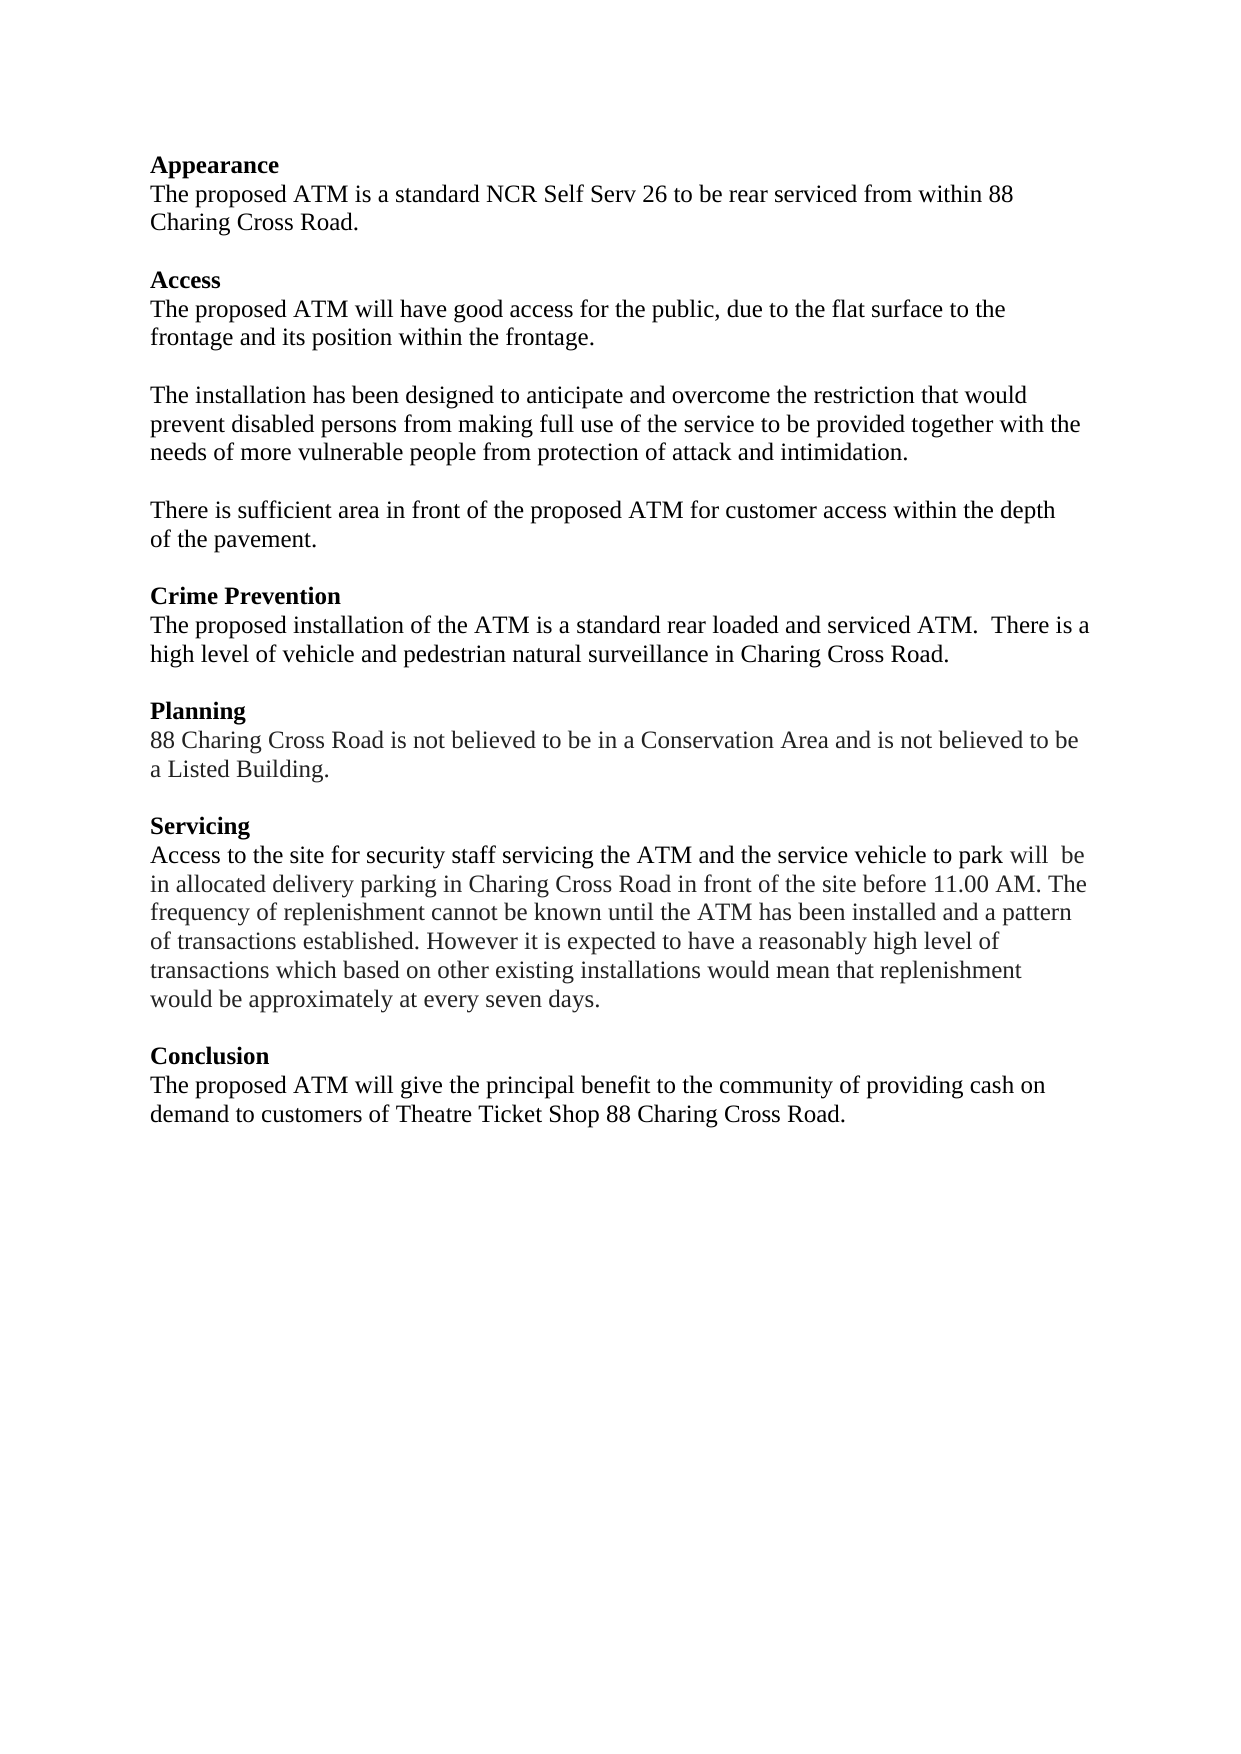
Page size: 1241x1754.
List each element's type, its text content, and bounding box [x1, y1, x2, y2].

text The proposed ATM is a standard NCR Self Serv 26 to be rear serviced from within 88 Charing Cross Road. [150, 179, 1090, 236]
text Planning [150, 696, 1090, 725]
text The proposed installation of the ATM is a standard rear loaded and serviced ATM. There is a high level of vehicle and pedestrian natural surveillance in Charing Cross Road. [150, 610, 1090, 667]
text Access to the site for security staff servicing the ATM and the service vehicle to park will be in allocated delivery parking in Charing Cross Road in front of the site before 11.00 AM. The frequency of replenishment cannot be known until the ATM has been installed and a pattern of transactions established. However it is expected to have a reasonably high level of transactions which based on other existing installations would mean that replenishment would be approximately at every seven days. [150, 840, 1090, 1012]
text Appearance [150, 150, 1090, 179]
text The installation has been designed to anticipate and overcome the restriction that would prevent disabled persons from making full use of the service to be provided together with the needs of more vulnerable people from protection of attack and intimidation. [150, 380, 1090, 466]
text There is sufficient area in front of the proposed ATM for customer access within the depth [150, 495, 1090, 524]
text Access [150, 265, 1090, 294]
text Crime Prevention [150, 581, 1090, 610]
text Servicing [150, 811, 1090, 840]
text 88 Charing Cross Road is not believed to be in a Conservation Area and is not believed to be a Listed Building. [330, 725, 1090, 782]
text The proposed ATM will give the principal benefit to the community of providing cash on demand to customers of Theatre Ticket Shop 88 Charing Cross Road. [150, 1070, 1090, 1127]
text of the pavement. [150, 524, 1090, 552]
text Conclusion [150, 1041, 1090, 1070]
text The proposed ATM will have good access for the public, due to the flat surface to the frontage and its position within the frontage. [150, 294, 1090, 351]
